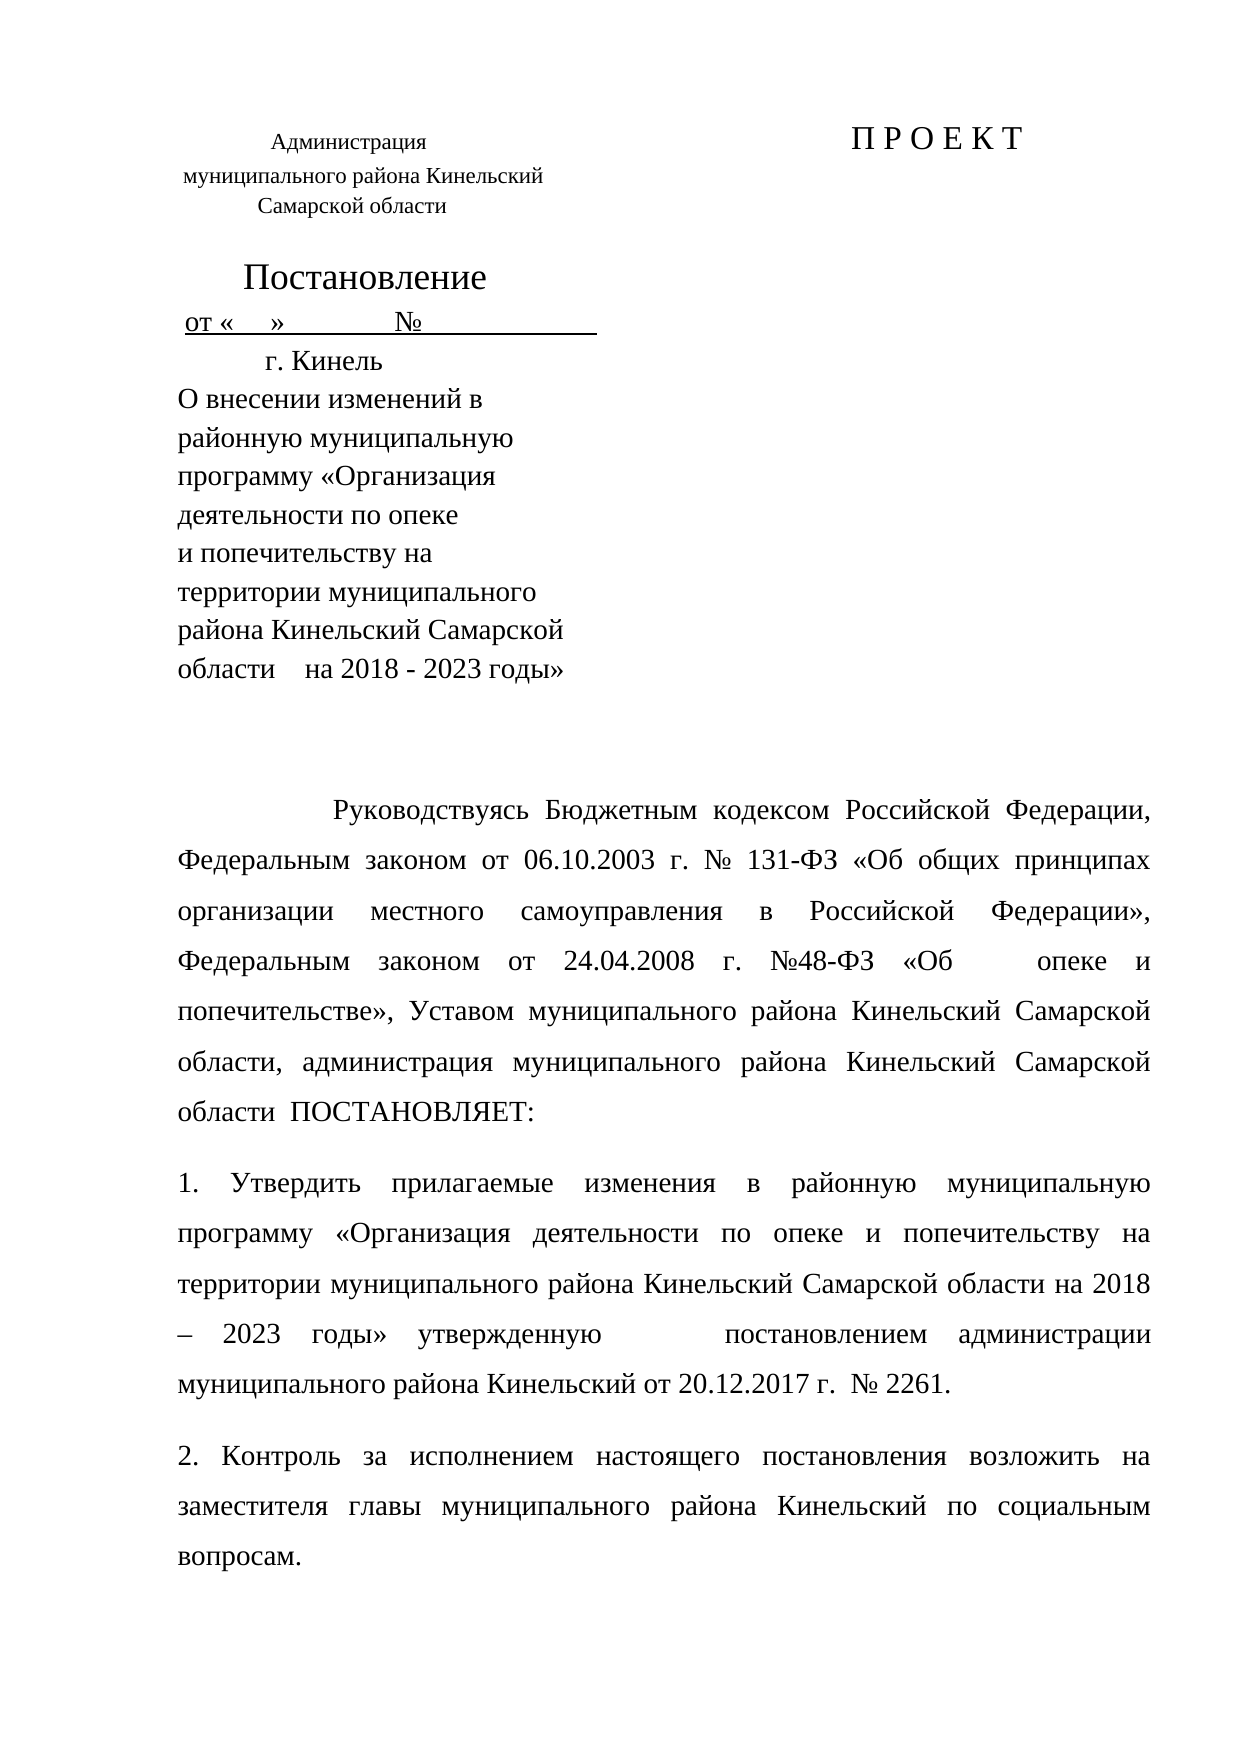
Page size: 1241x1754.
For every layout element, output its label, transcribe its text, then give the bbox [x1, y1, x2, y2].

text муниципального района Кинельский [177, 162, 1152, 188]
text от « » № [177, 304, 1152, 338]
text деятельности по опеке [177, 497, 1152, 530]
text территории муниципального [177, 574, 1152, 607]
text Постановление [177, 254, 1152, 298]
text 2. Контроль за исполнением настоящего постановления возложить на заместителя главы муниципального района Кинельский по социальным вопросам. [177, 1438, 1152, 1572]
text и попечительству на [177, 535, 1152, 569]
text Самарской области [177, 192, 1152, 219]
text районную муниципальную [177, 420, 1152, 453]
text Администрация П Р О Е К Т [177, 118, 1152, 156]
text района Кинельский Самарской [177, 612, 1152, 646]
text О внесении изменений в [177, 381, 1152, 415]
text Руководствуясь Бюджетным кодексом Российской Федерации, Федеральным законом от 06.10.2003 г. № 131-ФЗ «Об общих принципах организации местного самоуправления в Российской Федерации», Федеральным законом от 24.04.2008 г. №48-ФЗ «Об опеке и попечительстве», Уставом муниципального района Кинельский Самарской области, администрация муниципального района Кинельский Самарской области ПОСТАНОВЛЯЕТ: [177, 792, 1152, 1128]
text программу «Организация [177, 458, 1152, 492]
text 1. Утвердить прилагаемые изменения в районную муниципальную программу «Организация деятельности по опеке и попечительству на территории муниципального района Кинельский Самарской области на 2018 – 2023 годы» утвержденную постановлением администрации муниципального района Кинельский от 20.12.2017 г. № 2261. [177, 1165, 1152, 1400]
text г. Кинель [177, 343, 1152, 376]
text области на 2018 - 2023 годы» [177, 651, 1152, 684]
